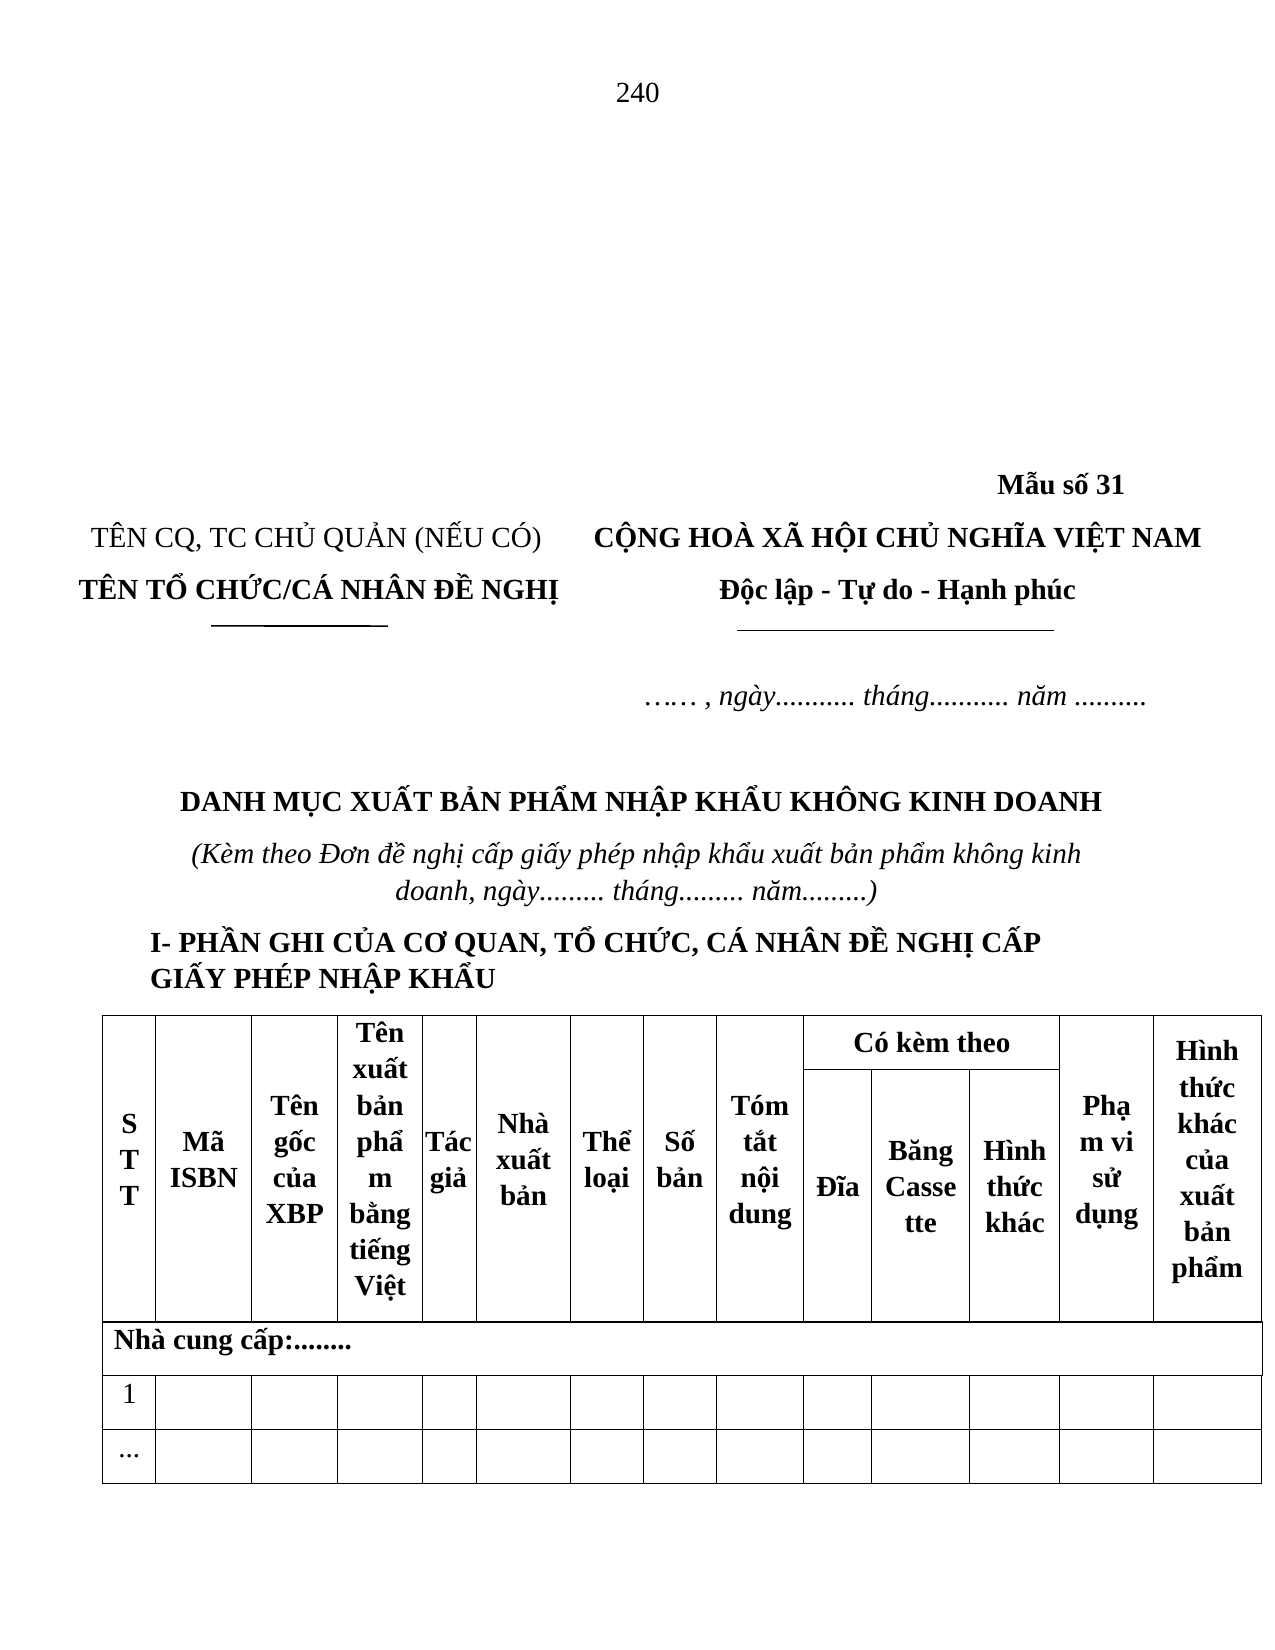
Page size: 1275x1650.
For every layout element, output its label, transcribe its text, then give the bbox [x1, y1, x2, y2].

text DANH MỤC XUẤT BẢN PHẨM NHẬP KHẨU KHÔNG KINH DOANH [150, 784, 1125, 817]
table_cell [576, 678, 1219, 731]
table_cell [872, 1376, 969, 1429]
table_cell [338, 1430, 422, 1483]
text I- PHẦN GHI CỦA CƠ QUAN, TỔ CHỨC, CÁ NHÂN ĐỀ NGHỊ CẤP GIẤY PHÉP NHẬP KHẨU [150, 926, 1125, 995]
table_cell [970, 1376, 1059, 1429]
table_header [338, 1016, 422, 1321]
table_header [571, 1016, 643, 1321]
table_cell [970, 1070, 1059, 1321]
text Mẫu số 31 [150, 467, 1125, 500]
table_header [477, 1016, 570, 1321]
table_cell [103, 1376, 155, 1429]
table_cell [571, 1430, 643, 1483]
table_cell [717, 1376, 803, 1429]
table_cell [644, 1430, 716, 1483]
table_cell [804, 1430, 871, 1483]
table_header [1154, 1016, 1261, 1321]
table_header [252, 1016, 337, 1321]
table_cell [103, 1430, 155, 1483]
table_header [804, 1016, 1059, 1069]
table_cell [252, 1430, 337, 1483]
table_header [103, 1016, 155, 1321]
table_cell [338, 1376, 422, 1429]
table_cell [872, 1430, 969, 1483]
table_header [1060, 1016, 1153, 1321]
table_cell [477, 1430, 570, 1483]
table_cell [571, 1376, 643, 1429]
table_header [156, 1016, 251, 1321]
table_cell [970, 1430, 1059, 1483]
text (Kèm theo Đơn đề nghị cấp giấy phép nhập khẩu xuất bản phẩm không kinh doanh, ngày......... tháng......... năm.........) [150, 837, 1125, 906]
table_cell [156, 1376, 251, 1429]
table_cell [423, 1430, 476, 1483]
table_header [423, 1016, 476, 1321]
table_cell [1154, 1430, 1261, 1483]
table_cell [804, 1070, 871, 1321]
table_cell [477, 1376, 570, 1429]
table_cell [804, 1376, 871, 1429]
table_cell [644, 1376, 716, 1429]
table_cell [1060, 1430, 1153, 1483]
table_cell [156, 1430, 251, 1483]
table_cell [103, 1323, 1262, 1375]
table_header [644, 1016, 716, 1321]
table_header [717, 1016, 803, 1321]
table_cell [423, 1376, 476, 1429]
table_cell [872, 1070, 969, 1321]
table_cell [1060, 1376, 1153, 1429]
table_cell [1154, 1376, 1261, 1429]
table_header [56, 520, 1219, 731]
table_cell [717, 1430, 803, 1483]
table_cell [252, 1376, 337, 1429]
